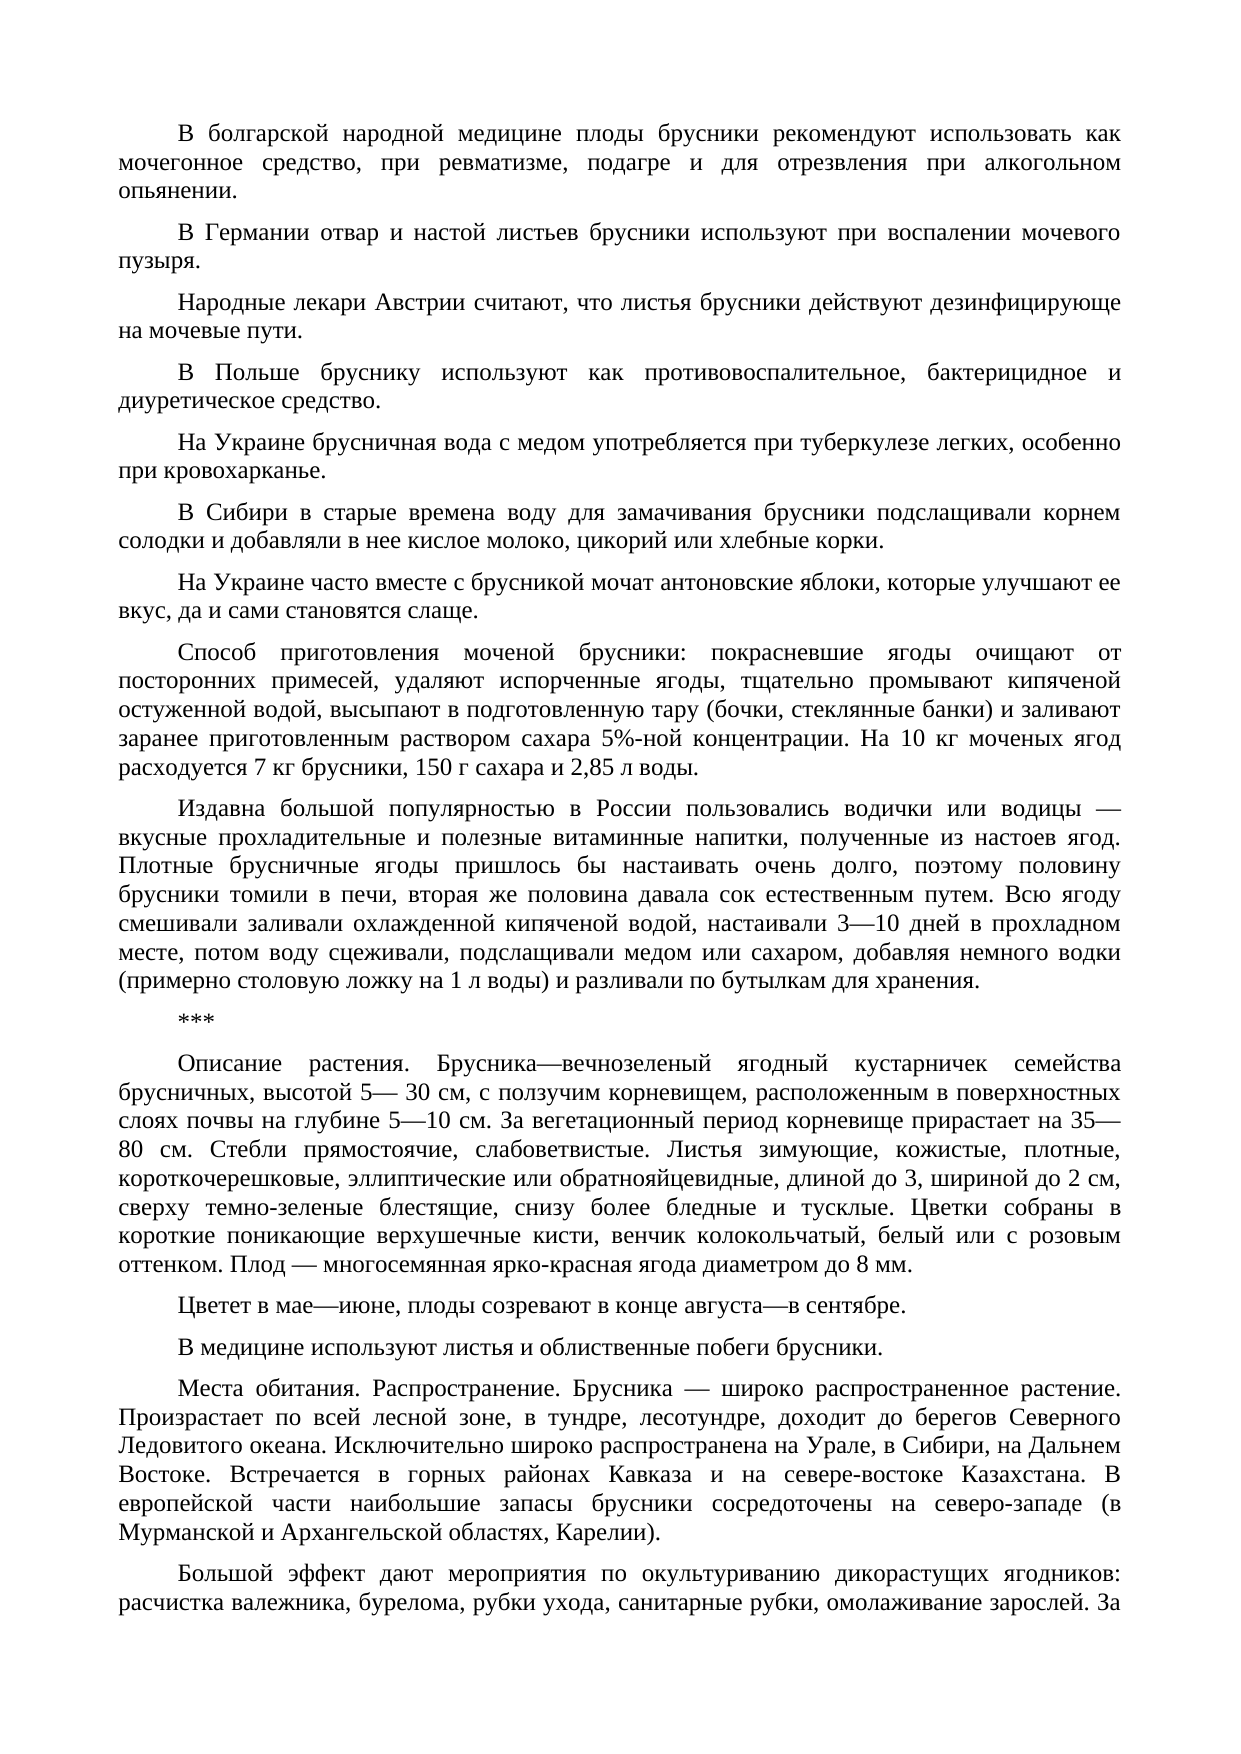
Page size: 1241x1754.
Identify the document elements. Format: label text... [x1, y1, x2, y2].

text В болгарской народной медицине плоды брусники рекомендуют использовать как мочегонное средство, при ревматизме, подагре и для отрезвления при алкогольном опьянении. [118, 118, 1122, 204]
text На Украине брусничная вода с медом употребляется при туберкулезе легких, особенно при кровохарканье. [118, 427, 1122, 484]
text В Польше бруснику используют как противовоспалительное, бактерицидное и диуретическое средство. [118, 357, 1122, 414]
text В медицине используют листья и облиственные побеги брусники. [118, 1332, 1122, 1361]
text Способ приготовления моченой брусники: покрасневшие ягоды очищают от посторонних примесей, удаляют испорченные ягоды, тщательно промывают кипяченой остуженной водой, высыпают в подготовленную тару (бочки, стеклянные банки) и заливают заранее приготовленным раствором сахара 5%-ной концентрации. На 10 кг моченых ягод расходуется 7 кг брусники, 150 г сахара и 2,85 л воды. [118, 637, 1122, 781]
text На Украине часто вместе с брусникой мочат антоновские яблоки, которые улучшают ее вкус, да и сами становятся слаще. [118, 567, 1122, 624]
text Описание растения. Брусника—вечнозеленый ягодный кустарничек семейства брусничных, высотой 5— 30 см, с ползучим корневищем, расположенным в поверхностных слоях почвы на глубине 5—10 см. За вегетационный период корневище прирастает на 35—80 см. Стебли прямостоячие, слабоветвистые. Листья зимующие, кожистые, плотные, короткочерешковые, эллиптические или обратнояйцевидные, длиной до 3, шириной до 2 см, сверху темно-зеленые блестящие, снизу более бледные и тусклые. Цветки собраны в короткие поникающие верхушечные кисти, венчик колокольчатый, белый или с розовым оттенком. Плод — многосемянная ярко-красная ягода диаметром до 8 мм. [118, 1048, 1122, 1278]
text Народные лекари Австрии считают, что листья брусники действуют дезинфицирующе на мочевые пути. [118, 287, 1122, 344]
text Издавна большой популярностью в России пользовались водички или водицы — вкусные прохладительные и полезные витаминные напитки, полученные из настоев ягод. Плотные брусничные ягоды пришлось бы настаивать очень долго, поэтому половину брусники томили в печи, вторая же половина давала сок естественным путем. Всю ягоду смешивали заливали охлажденной кипяченой водой, настаивали 3—10 дней в прохладном месте, потом воду сцеживали, подслащивали медом или сахаром, добавляя немного водки (примерно столовую ложку на 1 л воды) и разливали по бутылкам для хранения. [118, 793, 1122, 994]
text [118, 1558, 1122, 1616]
text *** [118, 1007, 1122, 1036]
text Места обитания. Распространение. Брусника — широко распространенное растение. Произрастает по всей лесной зоне, в тундре, лесотундре, доходит до берегов Северного Ледовитого океана. Исключительно широко распространена на Урале, в Сибири, на Дальнем Востоке. Встречается в горных районах Кавказа и на севере-востоке Казахстана. В европейской части наибольшие запасы брусники сосредоточены на северо-западе (в Мурманской и Архангельской областях, Карелии). [118, 1373, 1122, 1546]
text Цветет в мае—июне, плоды созревают в конце августа—в сентябре. [118, 1291, 1122, 1319]
text В Германии отвар и настой листьев брусники используют при воспалении мочевого пузыря. [118, 217, 1122, 274]
text В Сибири в старые времена воду для замачивания брусники подслащивали корнем солодки и добавляли в нее кислое молоко, цикорий или хлебные корки. [118, 497, 1122, 554]
